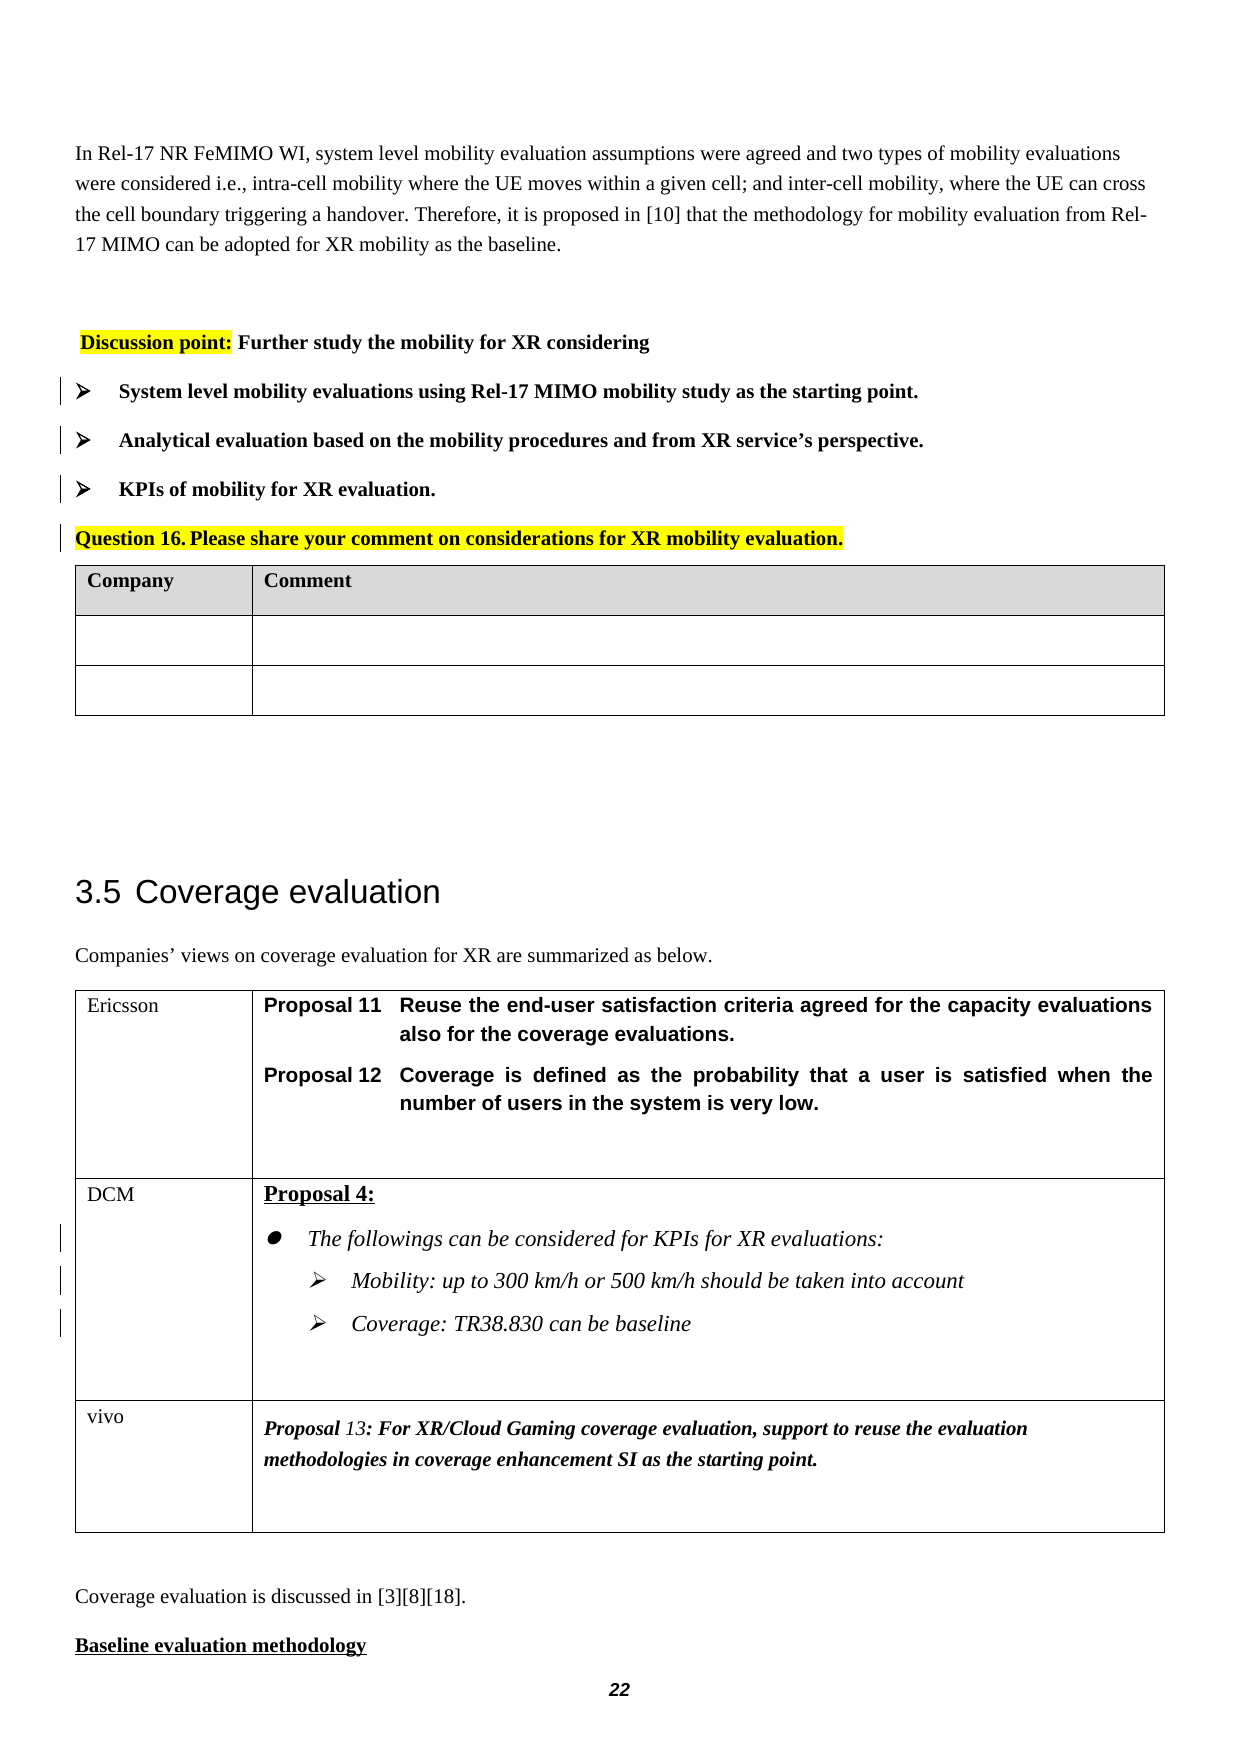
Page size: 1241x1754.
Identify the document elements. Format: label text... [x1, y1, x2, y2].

table_header Company [76, 566, 252, 615]
subtitle Coverage evaluation [75, 863, 1165, 919]
table_cell [253, 666, 1164, 715]
text Baseline evaluation methodology [75, 1631, 1165, 1659]
list Please share your comment on considerations for XR mobility evaluation. [75, 524, 1165, 552]
table_header Reuse the end-user satisfaction criteria agreed for the capacity evaluations also for the coverage evaluations. Coverage is defined as the probability that a user is satisfied when the number of users in the system is very low. [253, 991, 1164, 1178]
text Discussion point: Further study the mobility for XR considering [75, 328, 1165, 356]
text Coverage evaluation is discussed in [3][8][18]. [75, 1582, 1165, 1610]
list KPIs of mobility for XR evaluation. [75, 475, 1165, 503]
table_header Comment [253, 566, 1164, 615]
table_cell vivo [76, 1401, 252, 1532]
table_cell [76, 666, 252, 715]
list Analytical evaluation based on the mobility procedures and from XR service’s perspective. [75, 426, 1165, 454]
table_cell [76, 616, 252, 665]
list System level mobility evaluations using Rel-17 MIMO mobility study as the starting point. [75, 377, 1165, 405]
table_cell DCM [76, 1179, 252, 1400]
text In Rel-17 NR FeMIMO WI, system level mobility evaluation assumptions were agreed and two types of mobility evaluations were considered i.e., intra-cell mobility where the UE moves within a given cell; and inter-cell mobility, where the UE can cross the cell boundary triggering a handover. Therefore, it is proposed in [10] that the methodology for mobility evaluation from Rel-17 MIMO can be adopted for XR mobility as the baseline. [75, 138, 1165, 258]
table_cell [253, 616, 1164, 665]
text Companies’ views on coverage evaluation for XR are summarized as below. [75, 941, 1165, 969]
table_cell Proposal 4: The followings can be considered for KPIs for XR evaluations: Mobility: up to 300 km/h or 500 km/h should be taken into account Coverage: TR38.830 can be baseline [253, 1179, 1164, 1400]
table_header Ericsson [76, 991, 252, 1178]
